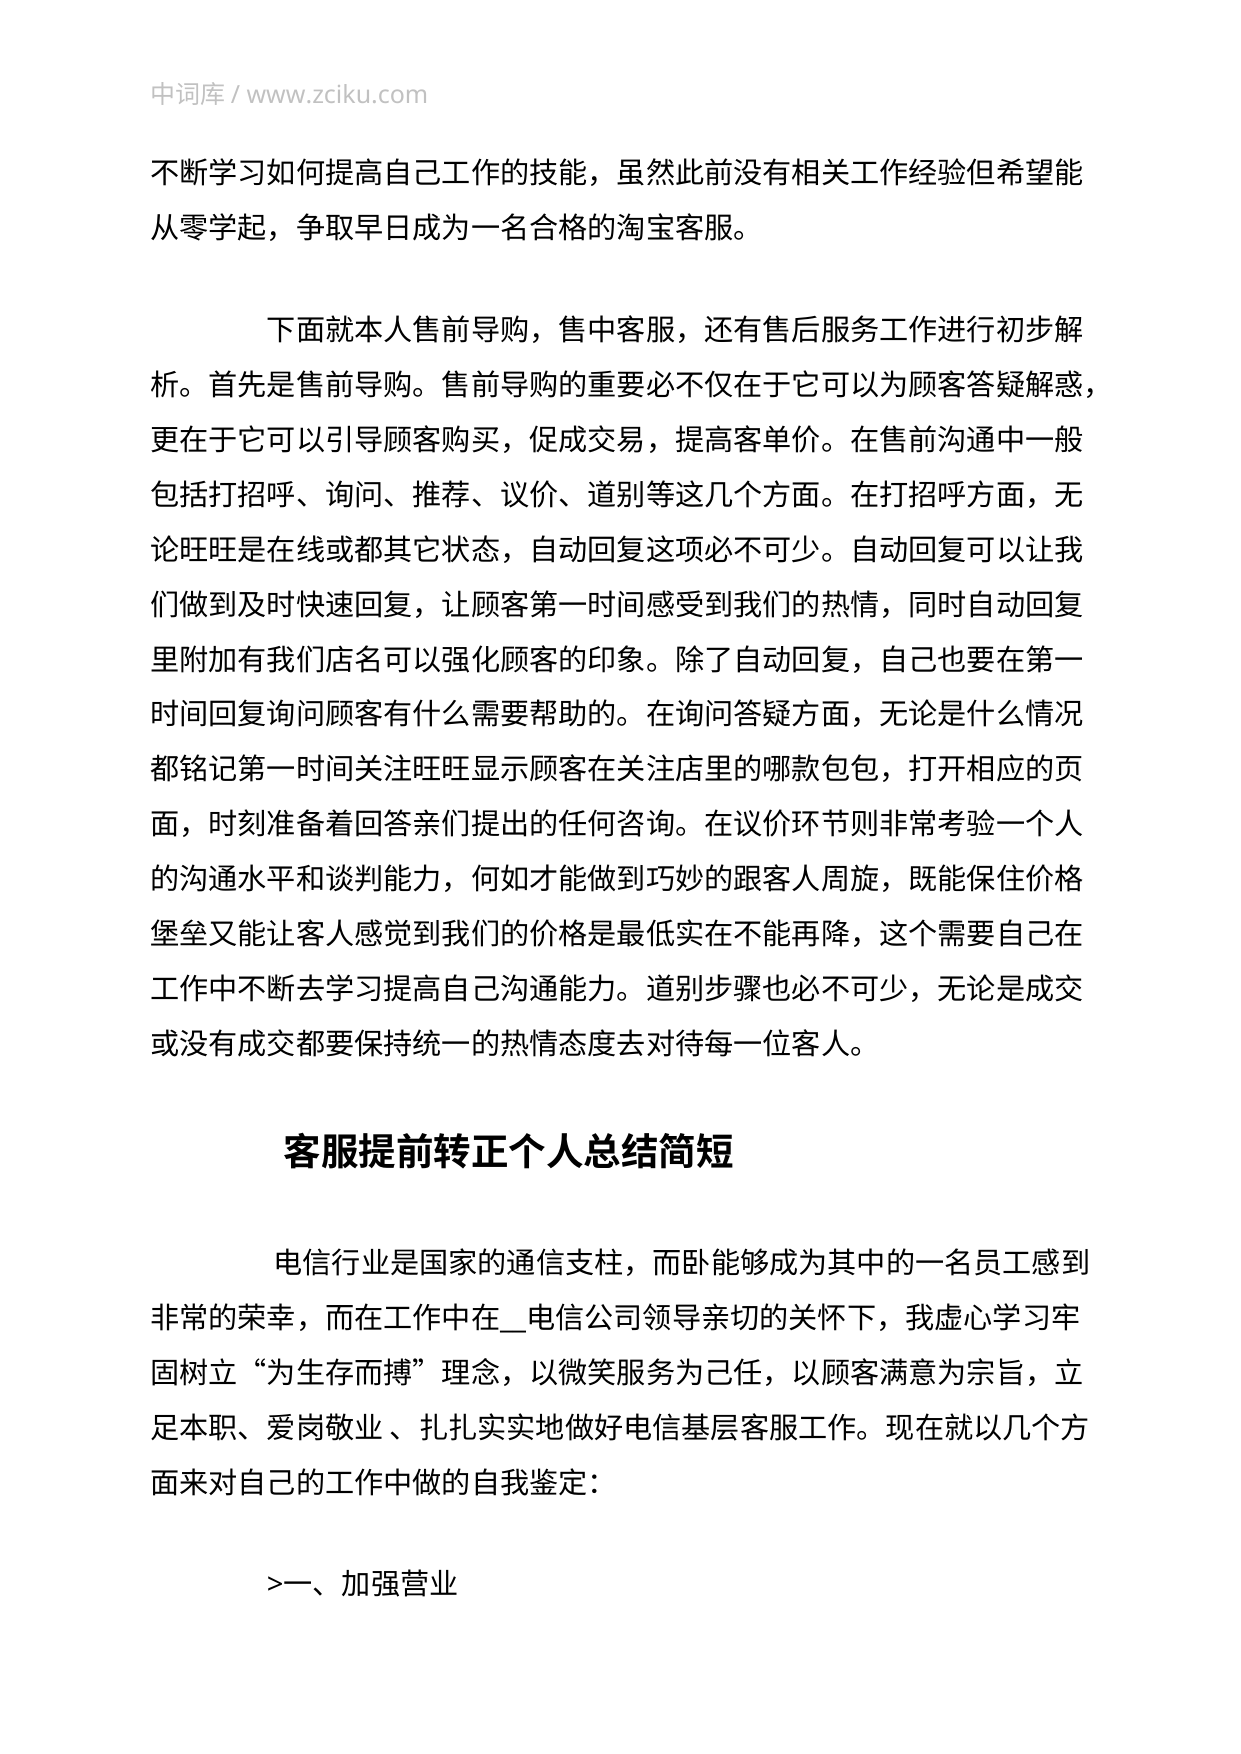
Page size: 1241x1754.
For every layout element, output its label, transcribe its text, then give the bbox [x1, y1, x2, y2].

text >一、加强营业 [150, 1561, 1090, 1603]
text 电信行业是国家的通信支柱，而卧能够成为其中的一名员工感到非常的荣幸，而在工作中在__电信公司领导亲切的关怀下，我虚心学习牢固树立“为生存而搏”理念，以微笑服务为己任，以顾客满意为宗旨，立足本职、爱岗敬业 、扎扎实实地做好电信基层客服工作。现在就以几个方面来对自己的工作中做的自我鉴定： [150, 1239, 1090, 1501]
text 下面就本人售前导购，售中客服，还有售后服务工作进行初步解析。首先是售前导购。售前导购的重要必不仅在于它可以为顾客答疑解惑，更在于它可以引导顾客购买，促成交易，提高客单价。在售前沟通中一般包括打招呼、询问、推荐、议价、道别等这几个方面。在打招呼方面，无论旺旺是在线或都其它状态，自动回复这项必不可少。自动回复可以让我们做到及时快速回复，让顾客第一时间感受到我们的热情，同时自动回复里附加有我们店名可以强化顾客的印象。除了自动回复，自己也要在第一时间回复询问顾客有什么需要帮助的。在询问答疑方面，无论是什么情况都铭记第一时间关注旺旺显示顾客在关注店里的哪款包包，打开相应的页面，时刻准备着回答亲们提出的任何咨询。在议价环节则非常考验一个人的沟通水平和谈判能力，何如才能做到巧妙的跟客人周旋，既能保住价格堡垒又能让客人感觉到我们的价格是最低实在不能再降，这个需要自己在工作中不断去学习提高自己沟通能力。道别步骤也必不可少，无论是成交或没有成交都要保持统一的热情态度去对待每一位客人。 [150, 307, 1090, 1063]
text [150, 150, 1090, 247]
text 客服提前转正个人总结简短 [150, 1122, 1090, 1176]
